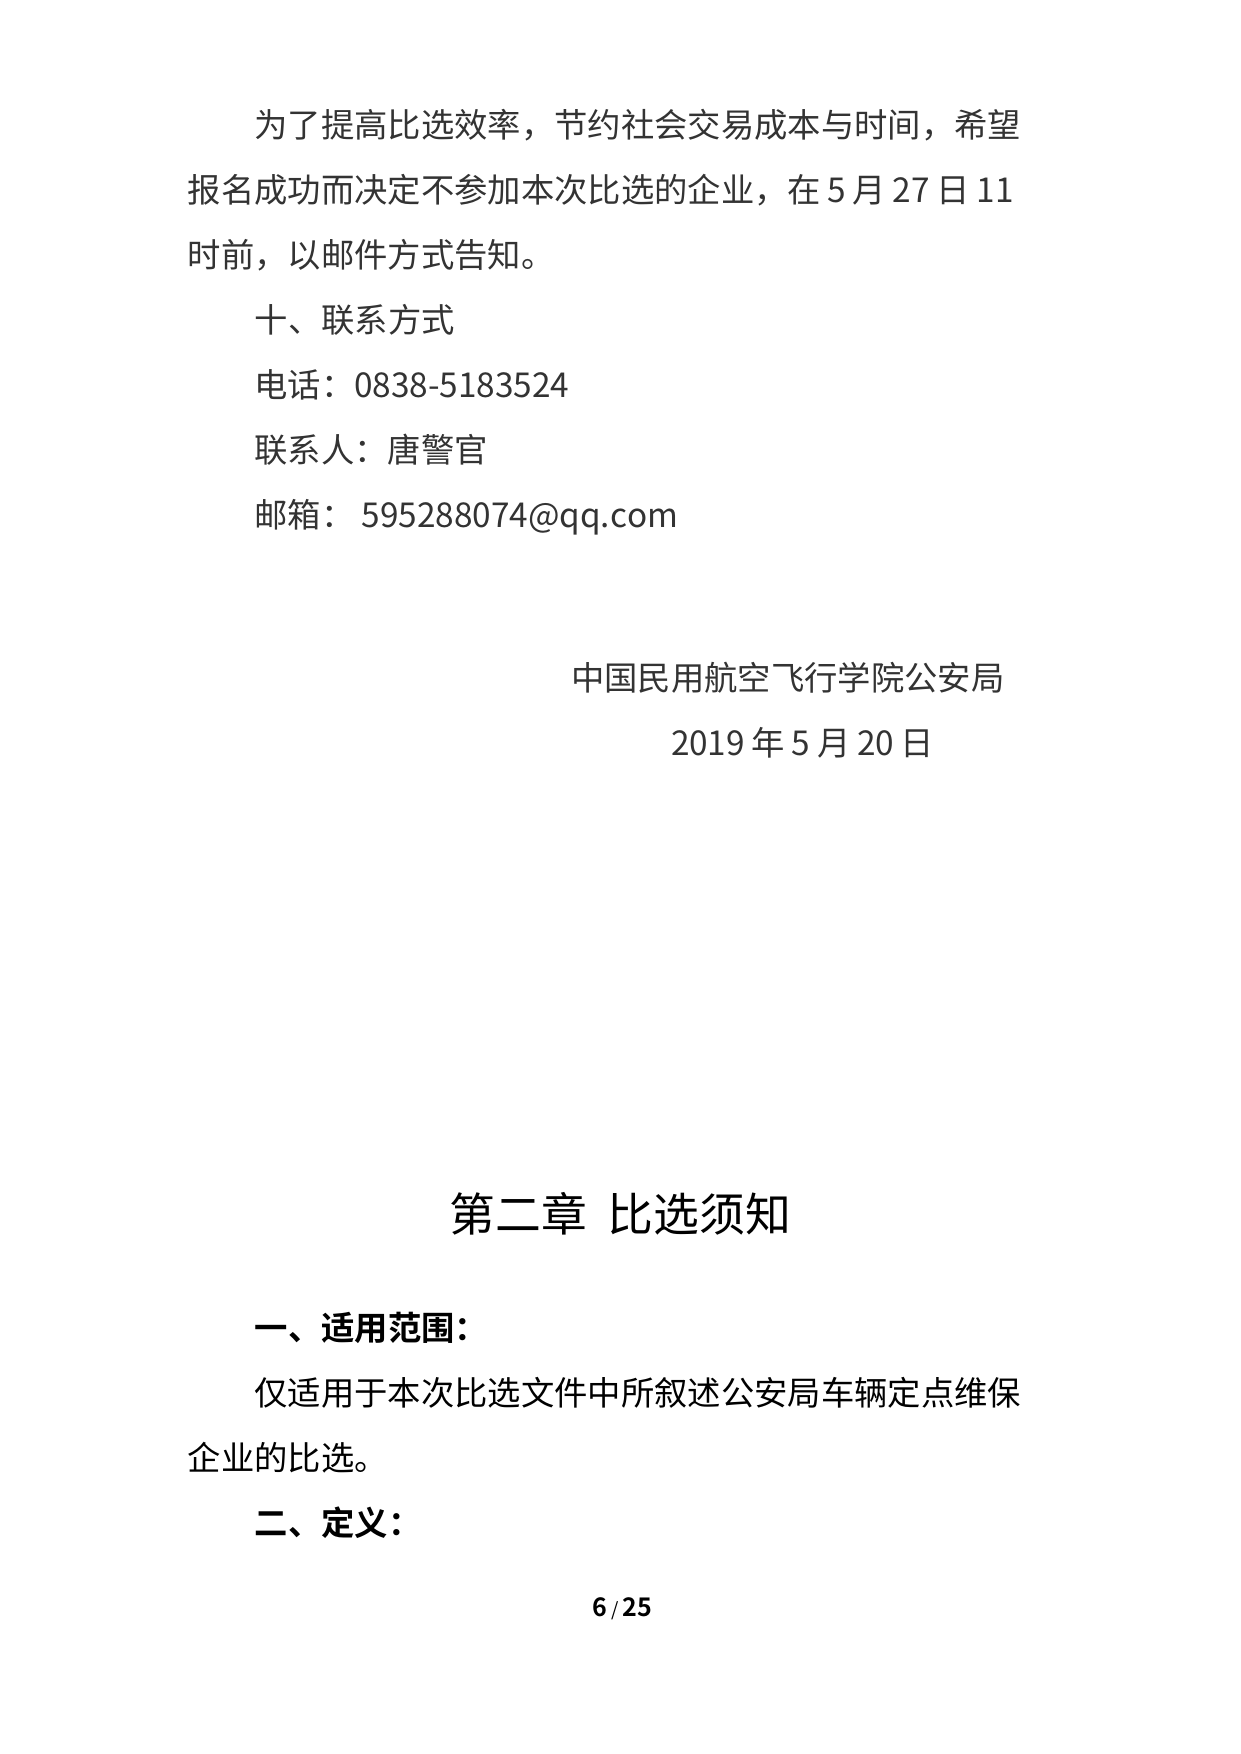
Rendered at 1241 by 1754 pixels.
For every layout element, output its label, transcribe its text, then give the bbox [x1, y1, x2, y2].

text 一、适用范围： [187, 1293, 1053, 1358]
text 为了提高比选效率，节约社会交易成本与时间，希望报名成功而决定不参加本次比选的企业，在5月27日11时前，以邮件方式告知。 [187, 90, 1053, 285]
text 邮箱： 595288074@qq.com [187, 480, 1053, 545]
text 电话：0838-5183524 [187, 350, 1053, 415]
text 中国民用航空飞行学院公安局 [187, 643, 1053, 708]
text 第二章 比选须知 [187, 1163, 1053, 1260]
text 十、联系方式 [187, 285, 1053, 350]
text 联系人：唐警官 [187, 415, 1053, 480]
text 2019年5月20日 [187, 708, 1053, 773]
text 二、定义： [187, 1488, 1053, 1553]
text 仅适用于本次比选文件中所叙述公安局车辆定点维保企业的比选。 [187, 1358, 1053, 1488]
